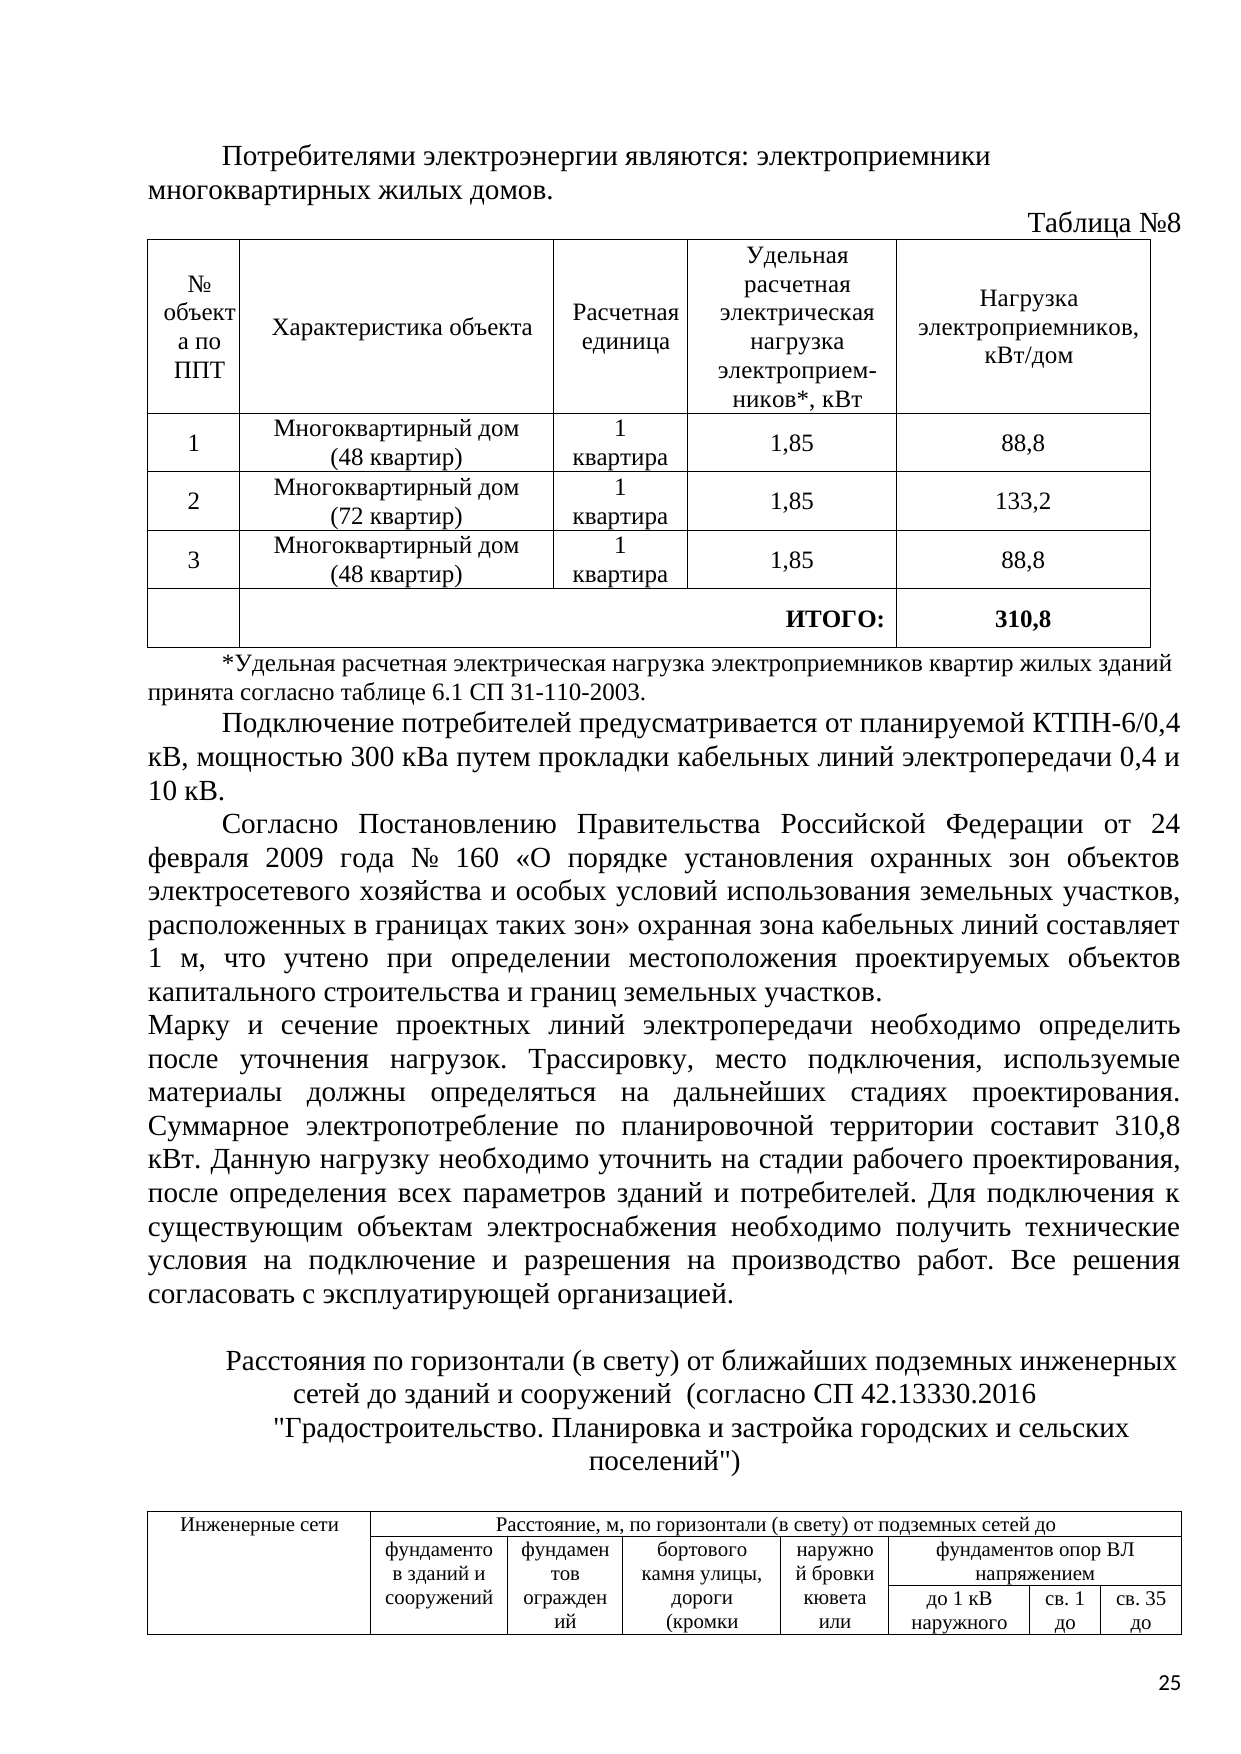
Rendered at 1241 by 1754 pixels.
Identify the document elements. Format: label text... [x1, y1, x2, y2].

text *Удельная расчетная электрическая нагрузка электроприемников квартир жилых зданий принята согласно таблице 6.1 СП 31-110-2003. [148, 648, 1181, 706]
table_cell 310,8 [897, 589, 1150, 647]
table_cell ИТОГО: [240, 589, 896, 647]
text Согласно Постановлению Правительства Российской Федерации от 24 февраля 2009 года № 160 «О порядке установления охранных зон объектов электросетевого хозяйства и особых условий использования земельных участков, расположенных в границах таких зон» охранная зона кабельных линий составляет 1 м, что учтено при определении местоположения проектируемых объектов капитального строительства и границ земельных участков. [148, 806, 1181, 1007]
table_cell [148, 589, 239, 647]
table_cell св. 1 до 35 кВ [1030, 1586, 1100, 1634]
table_cell 88,8 [897, 414, 1150, 471]
table_cell Многоквартирный дом (48 квартир) [240, 531, 553, 588]
table_cell 3 [148, 531, 239, 588]
table_header Расчетная единица [554, 240, 687, 412]
table_cell фундаментов опор ВЛ напряжением [889, 1537, 1181, 1585]
text Подключение потребителей предусматривается от планируемой КТПН-6/0,4 кВ, мощностью 300 кВа путем прокладки кабельных линий электропередачи 0,4 и 10 кВ. [148, 706, 1181, 806]
table_cell 1 квартира [554, 531, 687, 588]
table_cell фундаментов ограждений предприятий, эстакад, опор контактной сети и связи, железных дорог [508, 1537, 622, 1634]
table_cell наружной бровки кювета или подошвы насыпи дороги [781, 1537, 888, 1634]
table_cell 133,2 [897, 472, 1150, 529]
table_header № объекта по ППТ [148, 240, 239, 412]
table_cell 88,8 [897, 531, 1150, 588]
text Потребителями электроэнергии являются: электроприемники многоквартирных жилых домов. [148, 138, 1181, 205]
text Расстояния по горизонтали (в свету) от ближайших подземных инженерных сетей до зданий и сооружений (согласно СП 42.13330.2016 [148, 1343, 1181, 1410]
table_cell 1,85 [688, 414, 896, 471]
table_cell 1,85 [688, 472, 896, 529]
table_header Расстояние, м, по горизонтали (в свету) от подземных сетей до [371, 1512, 1181, 1536]
table_cell фундаментов зданий и сооружений [371, 1537, 507, 1634]
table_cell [1101, 1586, 1181, 1634]
table_cell 1 квартира [554, 414, 687, 471]
table_cell бортового камня улицы, дороги (кромки проезжей части, укрепленной полосы обочины) [623, 1537, 780, 1634]
text Таблица №8 [148, 205, 1181, 239]
table_cell Многоквартирный дом (48 квартир) [240, 414, 553, 471]
table_cell 1 [148, 414, 239, 471]
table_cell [889, 1586, 1029, 1634]
table_cell 1,85 [688, 531, 896, 588]
table_header Удельная расчетная электрическая нагрузка электроприем-ников*, кВт [688, 240, 896, 412]
table_cell 2 [148, 472, 239, 529]
text "Градостроительство. Планировка и застройка городских и сельских поселений") [148, 1410, 1181, 1477]
table_header Инженерные сети [148, 1512, 370, 1634]
table_header Характеристика объекта [240, 240, 553, 412]
text Марку и сечение проектных линий электропередачи необходимо определить после уточнения нагрузок. Трассировку, место подключения, используемые материалы должны определяться на дальнейших стадиях проектирования. Суммарное электропотребление по планировочной территории составит 310,8 кВт. Данную нагрузку необходимо уточнить на стадии рабочего проектирования, после определения всех параметров зданий и потребителей. Для подключения к существующим объектам электроснабжения необходимо получить технические условия на подключение и разрешения на производство работ. Все решения согласовать с эксплуатирующей организацией. [148, 1007, 1181, 1309]
table_header Нагрузка электроприемников, кВт/дом [897, 240, 1150, 412]
table_cell Многоквартирный дом (72 квартир) [240, 472, 553, 529]
table_cell 1 квартира [554, 472, 687, 529]
